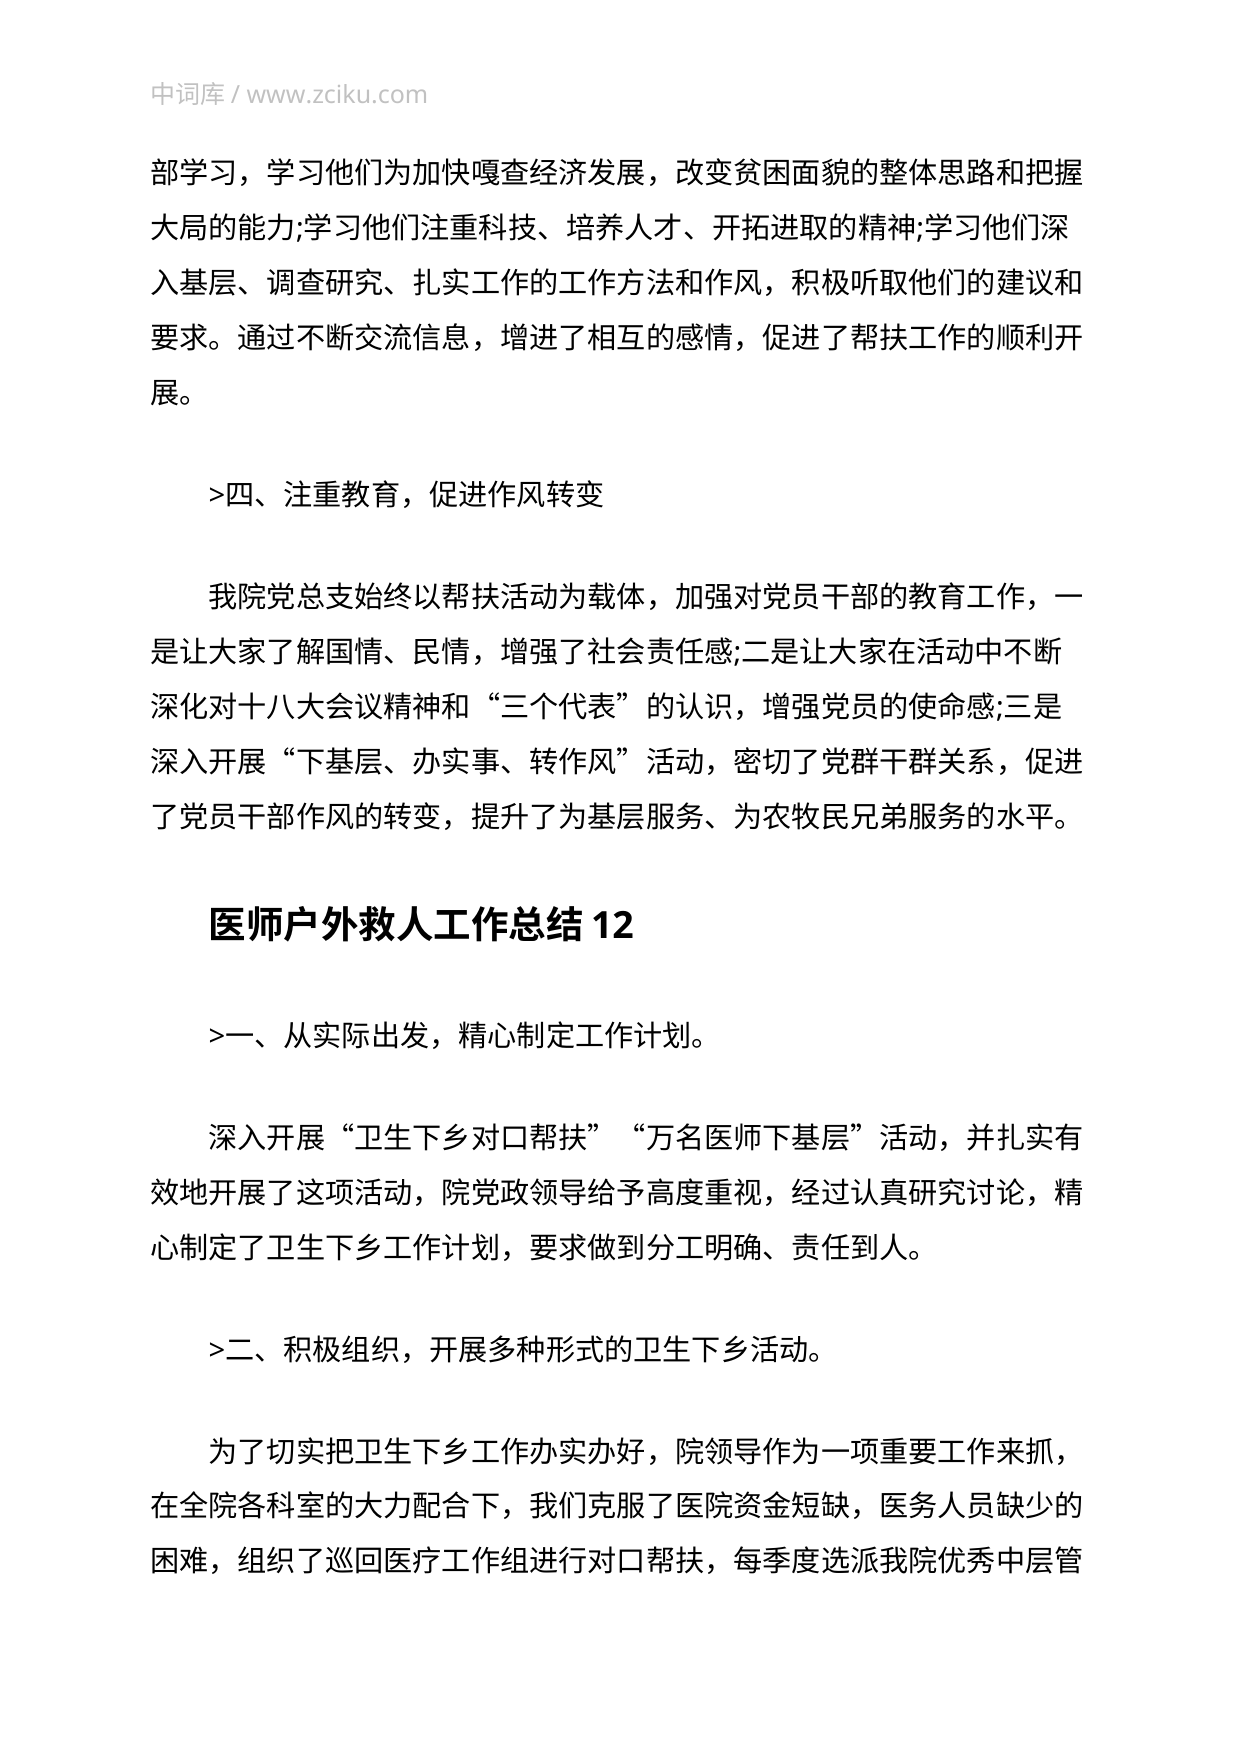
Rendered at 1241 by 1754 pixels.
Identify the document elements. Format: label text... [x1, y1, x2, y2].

text >二、积极组织，开展多种形式的卫生下乡活动。 [150, 1326, 1090, 1368]
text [150, 150, 1090, 412]
text 深入开展“卫生下乡对口帮扶”“万名医师下基层”活动，并扎实有效地开展了这项活动，院党政领导给予高度重视，经过认真研究讨论，精心制定了卫生下乡工作计划，要求做到分工明确、责任到人。 [150, 1114, 1090, 1267]
text >一、从实际出发，精心制定工作计划。 [150, 1013, 1090, 1055]
text >四、注重教育，促进作风转变 [150, 471, 1090, 514]
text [150, 1428, 1090, 1580]
text 我院党总支始终以帮扶活动为载体，加强对党员干部的教育工作，一是让大家了解国情、民情，增强了社会责任感;二是让大家在活动中不断深化对十八大会议精神和“三个代表”的认识，增强党员的使命感;三是深入开展“下基层、办实事、转作风”活动，密切了党群干群关系，促进了党员干部作风的转变，提升了为基层服务、为农牧民兄弟服务的水平。 [150, 573, 1090, 836]
text 医师户外救人工作总结12 [150, 895, 1090, 949]
